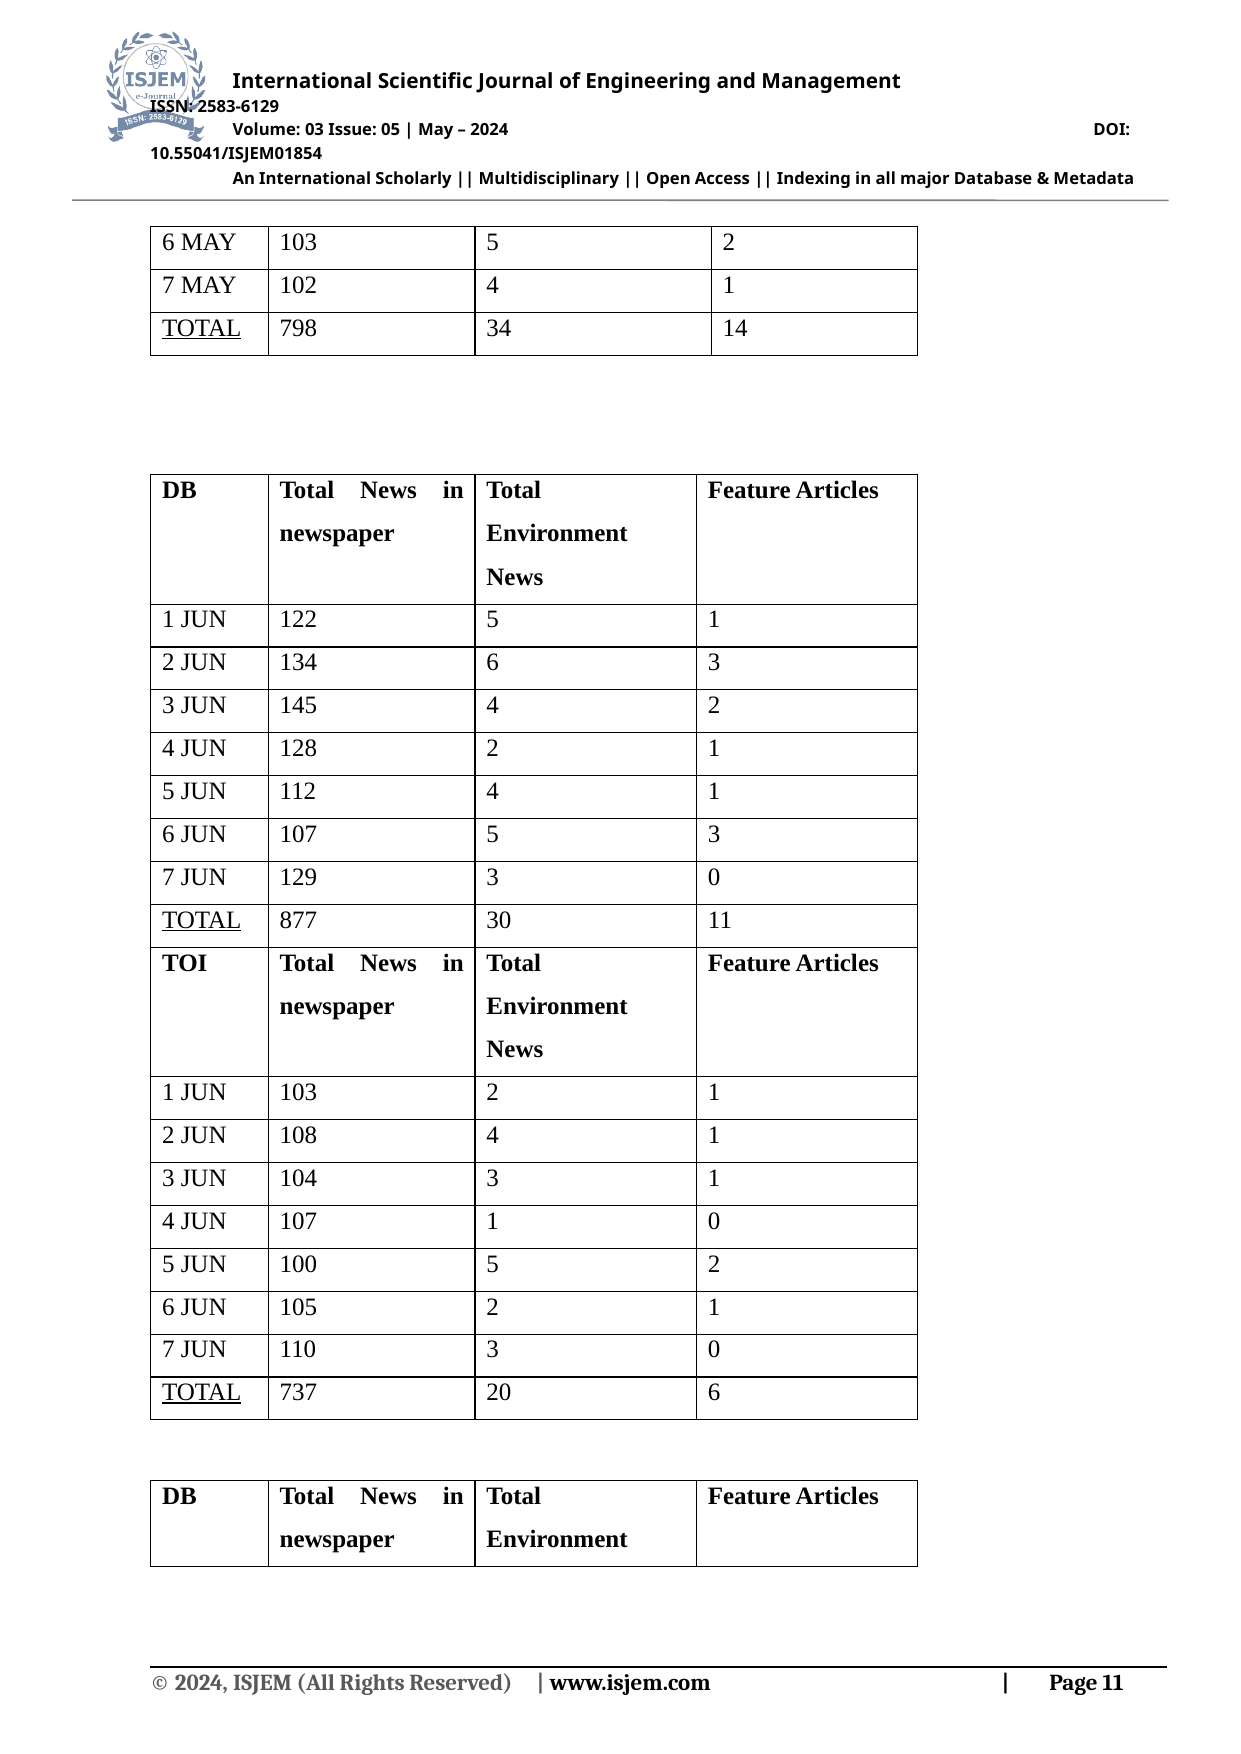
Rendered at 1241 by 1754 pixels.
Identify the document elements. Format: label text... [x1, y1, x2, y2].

table_cell 6 JUN [151, 819, 268, 861]
table_cell 20 [476, 1378, 696, 1419]
table_cell 4 JUN [151, 1206, 268, 1248]
table_cell 6 [697, 1378, 917, 1419]
table_cell 110 [269, 1335, 474, 1376]
table_cell 6 MAY [151, 227, 268, 269]
table_cell 737 [269, 1378, 474, 1419]
table_cell 1 [697, 733, 917, 775]
table_cell 129 [269, 862, 474, 904]
table_cell 5 [476, 605, 696, 646]
table_cell Feature Articles [697, 948, 917, 1076]
table_cell 122 [269, 605, 474, 646]
table_cell 103 [269, 1077, 474, 1119]
picture [99, 18, 212, 145]
table_cell 104 [269, 1163, 474, 1205]
table_cell 877 [269, 905, 474, 947]
table_cell 100 [269, 1249, 474, 1291]
table_cell 2 [476, 1077, 696, 1119]
table_cell 5 [476, 1249, 696, 1291]
table_cell 2 JUN [151, 1120, 268, 1162]
table_cell 134 [269, 648, 474, 689]
table_cell 1 JUN [151, 1077, 268, 1119]
table_header Total Environment News [476, 475, 696, 603]
table_cell 7 MAY [151, 270, 268, 312]
table_header Total Environment News [476, 1481, 696, 1566]
table_header Feature Articles [697, 475, 917, 603]
table_cell 3 JUN [151, 690, 268, 732]
table_cell 34 [476, 313, 711, 355]
table_cell 107 [269, 1206, 474, 1248]
table_cell 112 [269, 776, 474, 818]
table_cell 1 [712, 270, 917, 312]
table_cell 4 [476, 270, 711, 312]
table_cell 30 [476, 905, 696, 947]
table_cell 14 [712, 313, 917, 355]
table_cell Total News in newspaper [269, 948, 474, 1076]
table_cell 5 JUN [151, 776, 268, 818]
table_cell 5 [476, 819, 696, 861]
table_cell 4 JUN [151, 733, 268, 775]
table_cell 3 JUN [151, 1163, 268, 1205]
table_cell 145 [269, 690, 474, 732]
table_header DB [151, 475, 268, 603]
table_cell 0 [697, 862, 917, 904]
table_cell 7 JUN [151, 1335, 268, 1376]
table_header Feature Articles [697, 1481, 917, 1566]
table_cell 5 JUN [151, 1249, 268, 1291]
table_cell 1 [697, 776, 917, 818]
table_cell 128 [269, 733, 474, 775]
table_cell 3 [697, 648, 917, 689]
table_cell 5 [476, 227, 711, 269]
table_cell 2 [476, 733, 696, 775]
table_cell 2 [697, 1249, 917, 1291]
table_cell 1 [697, 1077, 917, 1119]
table_header Total News in newspaper [269, 1481, 474, 1566]
table_cell 2 JUN [151, 648, 268, 689]
table_cell 4 [476, 776, 696, 818]
table_header DB [151, 1481, 268, 1566]
table_cell 1 JUN [151, 605, 268, 646]
table_header Total News in newspaper [269, 475, 474, 603]
table_cell 2 [476, 1292, 696, 1333]
table_cell 2 [697, 690, 917, 732]
table_cell TOI [151, 948, 268, 1076]
table_cell 2 [712, 227, 917, 269]
table_cell 1 [697, 1292, 917, 1333]
table_cell 6 JUN [151, 1292, 268, 1333]
table_cell TOTAL [151, 313, 268, 355]
table_cell 6 [476, 648, 696, 689]
table_cell Total Environment News [476, 948, 696, 1076]
table_cell 1 [697, 605, 917, 646]
table_cell 102 [269, 270, 474, 312]
table_cell 1 [697, 1120, 917, 1162]
table_cell 3 [476, 1335, 696, 1376]
table_cell 11 [697, 905, 917, 947]
table_cell TOTAL [151, 1378, 268, 1419]
table_cell TOTAL [151, 905, 268, 947]
table_cell 105 [269, 1292, 474, 1333]
table_cell 3 [476, 862, 696, 904]
table_cell 107 [269, 819, 474, 861]
table_cell 798 [269, 313, 474, 355]
table_cell 1 [697, 1163, 917, 1205]
table_cell 0 [697, 1206, 917, 1248]
table_cell 103 [269, 227, 474, 269]
table_cell 4 [476, 1120, 696, 1162]
table_cell 108 [269, 1120, 474, 1162]
table_cell 0 [697, 1335, 917, 1376]
table_cell 4 [476, 690, 696, 732]
table_cell 1 [476, 1206, 696, 1248]
table_cell 7 JUN [151, 862, 268, 904]
table_cell 3 [697, 819, 917, 861]
table_cell 3 [476, 1163, 696, 1205]
